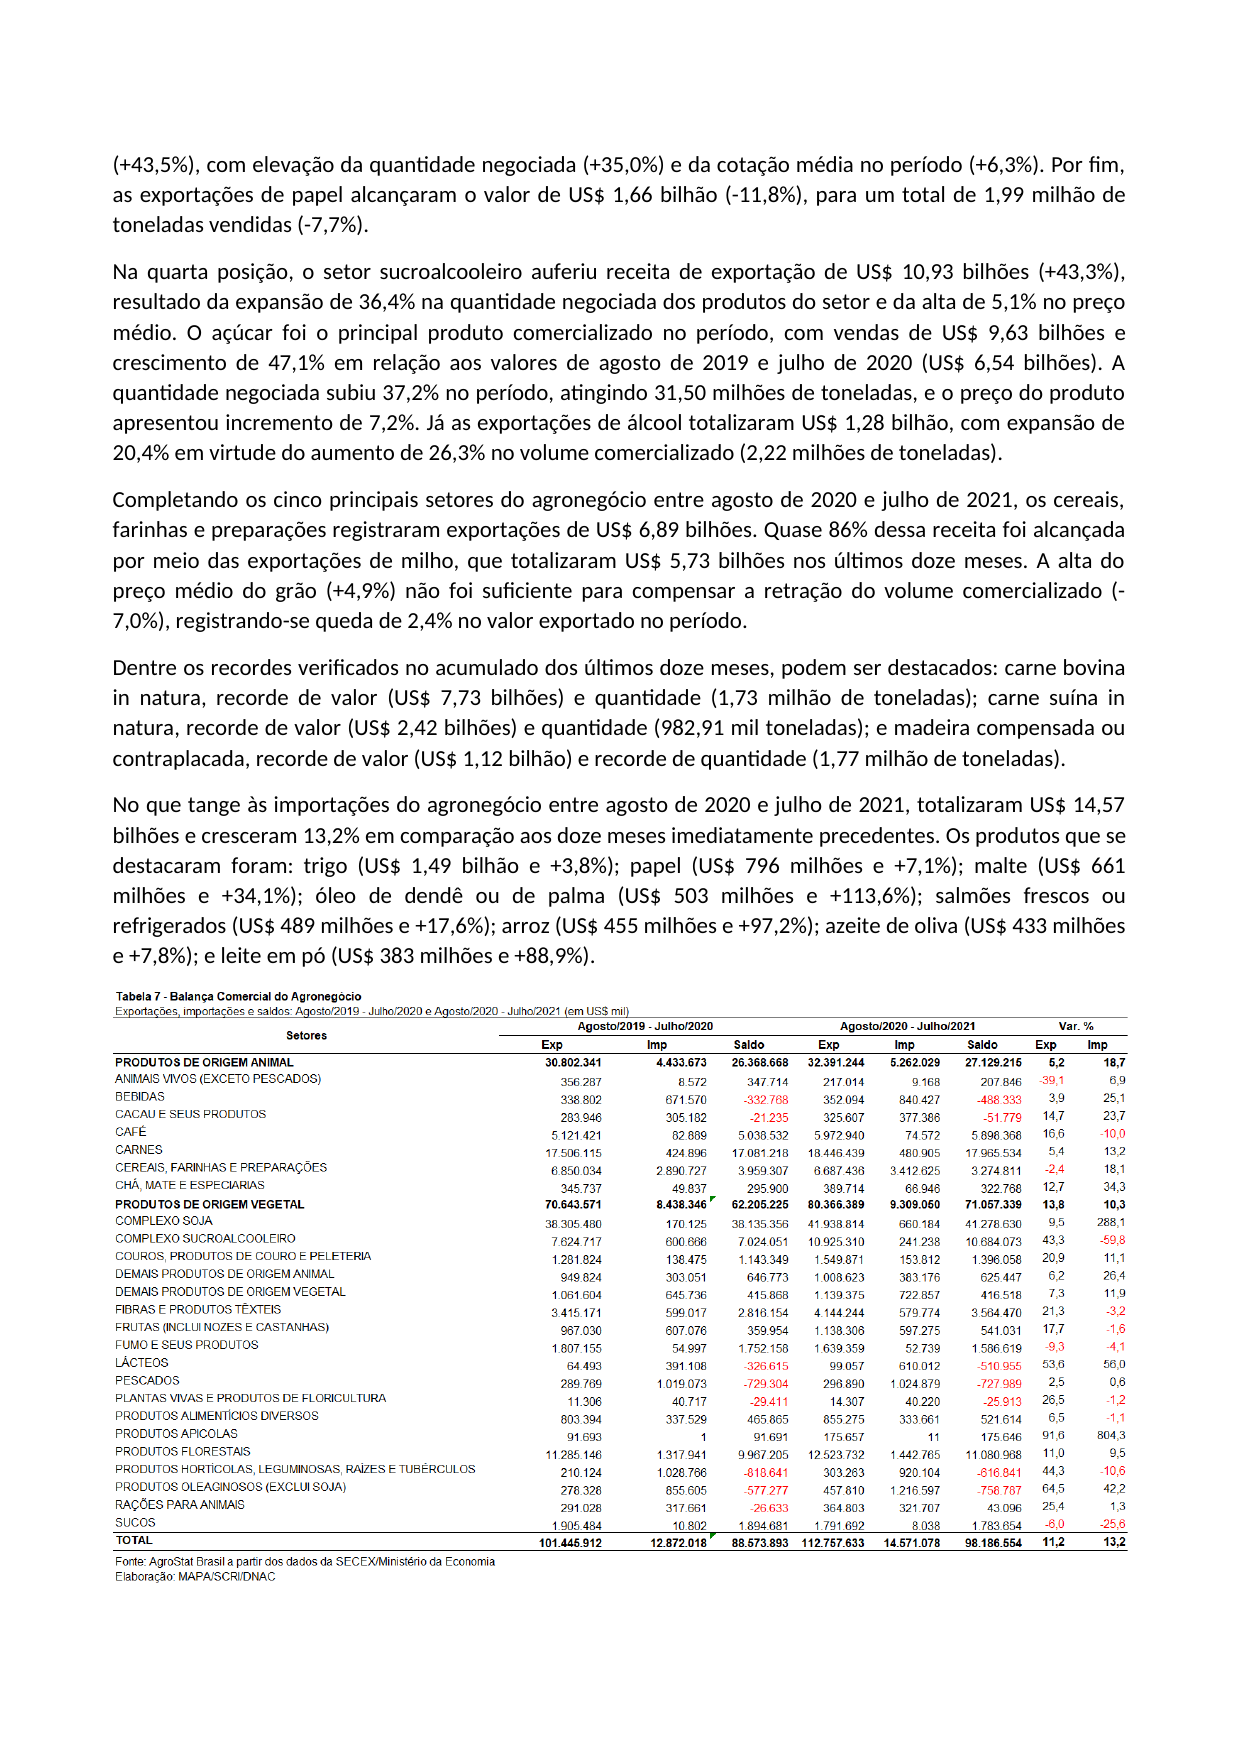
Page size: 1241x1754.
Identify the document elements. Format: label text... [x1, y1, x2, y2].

text No que tange às importações do agronegócio entre agosto de 2020 e julho de 2021, totalizaram US$ 14,57 bilhões e cresceram 13,2% em comparação aos doze meses imediatamente precedentes. Os produtos que se destacaram foram: trigo (US$ 1,49 bilhão e +3,8%); papel (US$ 796 milhões e +7,1%); malte (US$ 661 milhões e +34,1%); óleo de dendê ou de palma (US$ 503 milhões e +113,6%); salmões frescos ou refrigerados (US$ 489 milhões e +17,6%); arroz (US$ 455 milhões e +97,2%); azeite de oliva (US$ 433 milhões e +7,8%); e leite em pó (US$ 383 milhões e +88,9%). [112, 791, 1128, 970]
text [112, 150, 1128, 238]
text Completando os cinco principais setores do agronegócio entre agosto de 2020 e julho de 2021, os cereais, farinhas e preparações registraram exportações de US$ 6,89 bilhões. Quase 86% dessa receita foi alcançada por meio das exportações de milho, que totalizaram US$ 5,73 bilhões nos últimos doze meses. A alta do preço médio do grão (+4,9%) não foi suficiente para compensar a retração do volume comercializado (-7,0%), registrando-se queda de 2,4% no valor exportado no período. [112, 485, 1128, 634]
picture [112, 988, 1128, 1583]
text Na quarta posição, o setor sucroalcooleiro auferiu receita de exportação de US$ 10,93 bilhões (+43,3%), resultado da expansão de 36,4% na quantidade negociada dos produtos do setor e da alta de 5,1% no preço médio. O açúcar foi o principal produto comercializado no período, com vendas de US$ 9,63 bilhões e crescimento de 47,1% em relação aos valores de agosto de 2019 e julho de 2020 (US$ 6,54 bilhões). A quantidade negociada subiu 37,2% no período, atingindo 31,50 milhões de toneladas, e o preço do produto apresentou incremento de 7,2%. Já as exportações de álcool totalizaram US$ 1,28 bilhão, com expansão de 20,4% em virtude do aumento de 26,3% no volume comercializado (2,22 milhões de toneladas). [112, 257, 1128, 467]
text Dentre os recordes verificados no acumulado dos últimos doze meses, podem ser destacados: carne bovina in natura, recorde de valor (US$ 7,73 bilhões) e quantidade (1,73 milhão de toneladas); carne suína in natura, recorde de valor (US$ 2,42 bilhões) e quantidade (982,91 mil toneladas); e madeira compensada ou contraplacada, recorde de valor (US$ 1,12 bilhão) e recorde de quantidade (1,77 milhão de toneladas). [112, 653, 1128, 772]
